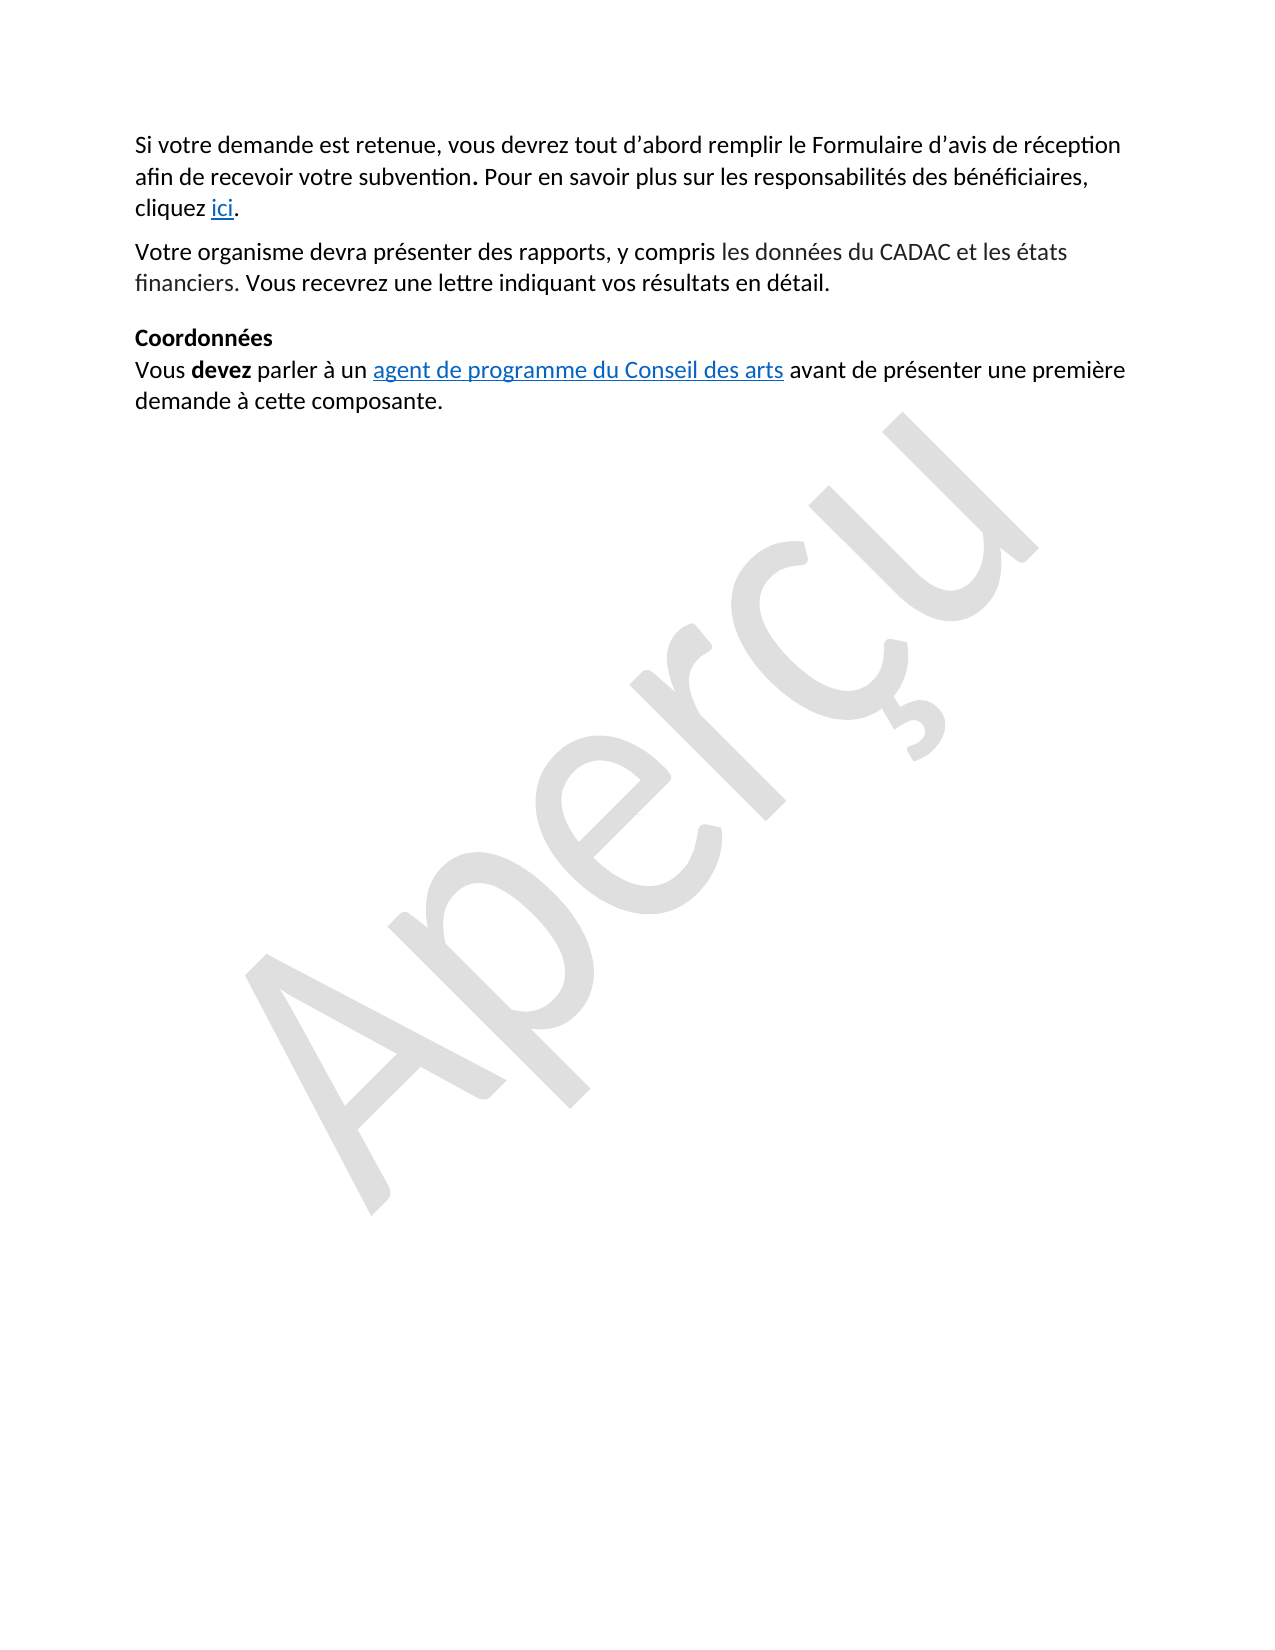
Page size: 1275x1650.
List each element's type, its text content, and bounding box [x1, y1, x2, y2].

subtitle Coordonnées [135, 322, 1140, 353]
text Vous devez parler à un agent de programme du Conseil des arts avant de présenter une première demande à cette composante. [135, 353, 1140, 416]
text Si votre demande est retenue, vous devrez tout d’abord remplir le Formulaire d’avis de réception afin de recevoir votre subvention. Pour en savoir plus sur les responsabilités des bénéficiaires, cliquez ici. [135, 129, 1125, 222]
text Votre organisme devra présenter des rapports, y compris les données du CADAC et les états financiers. Vous recevrez une lettre indiquant vos résultats en détail. [135, 235, 1125, 297]
